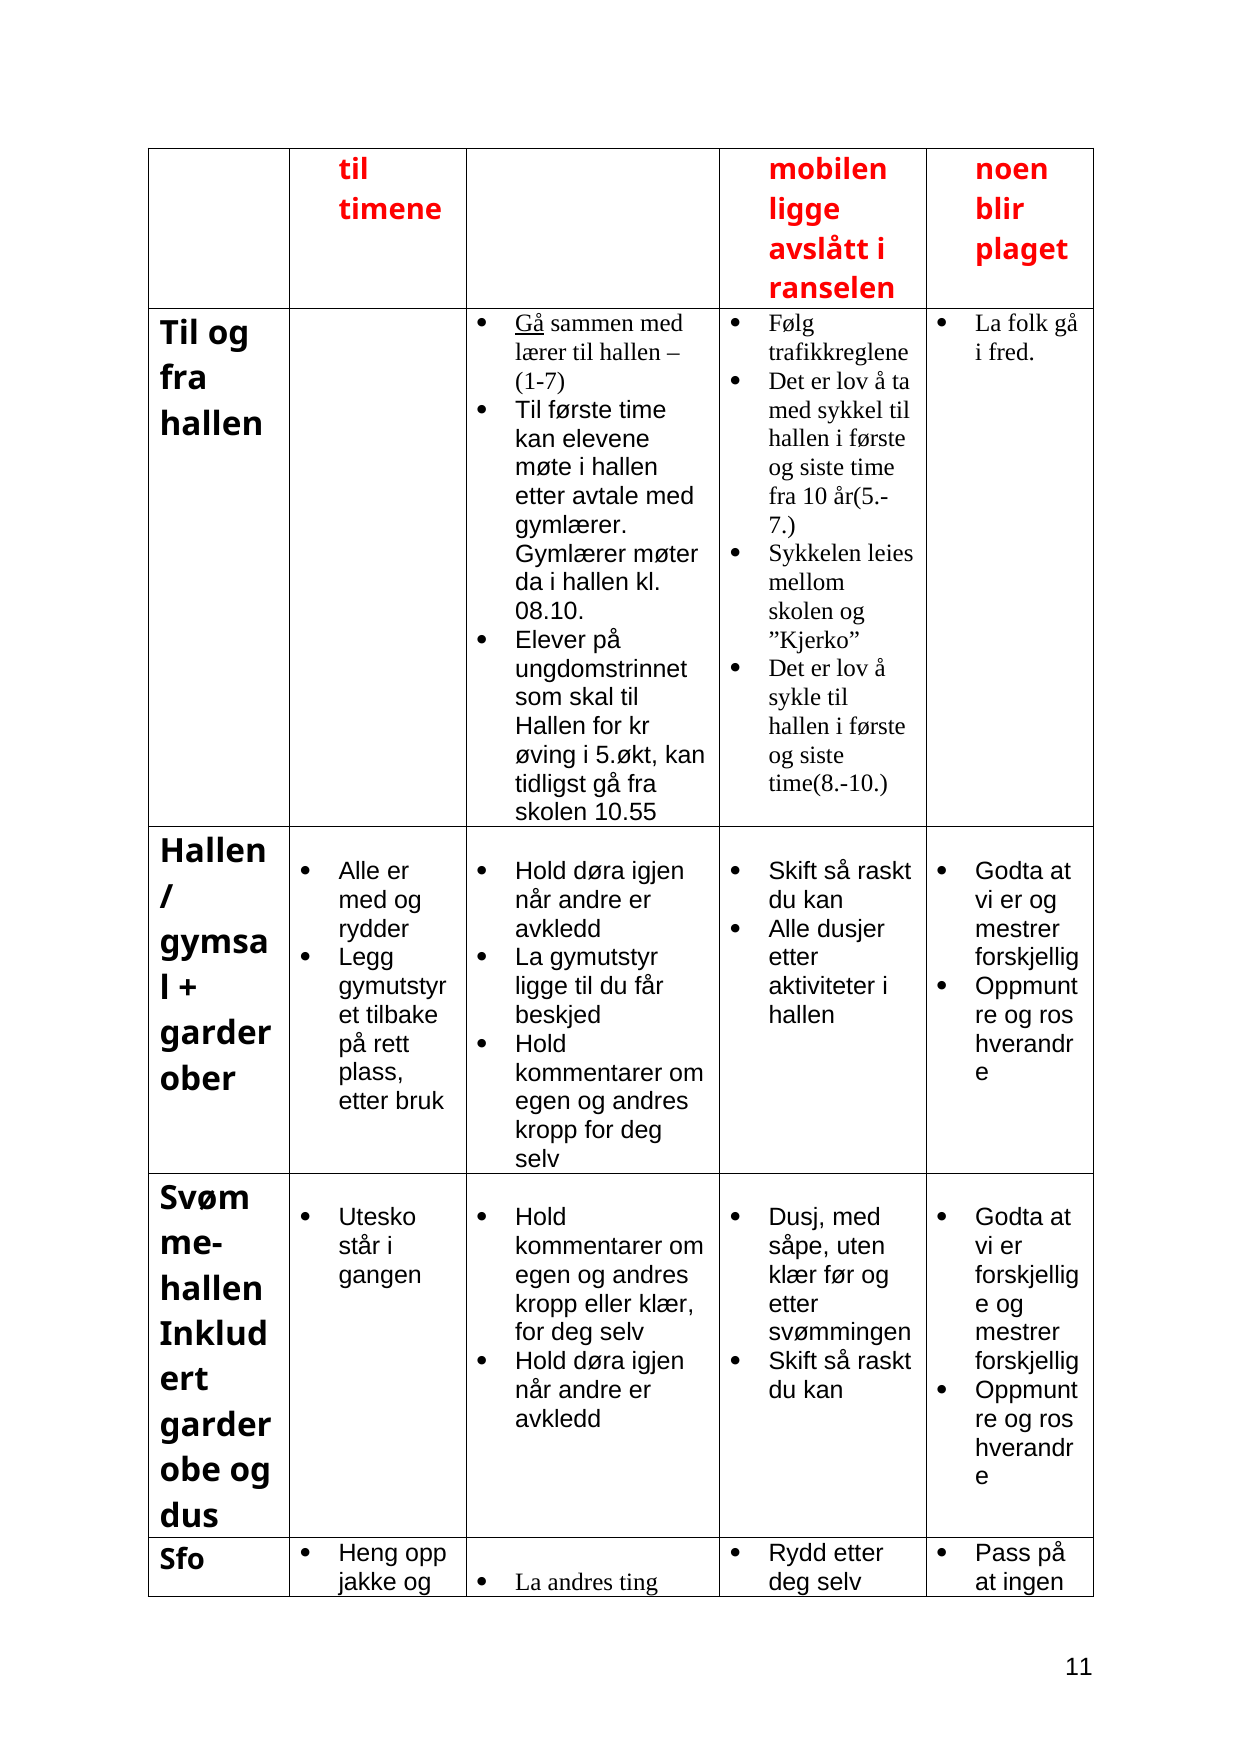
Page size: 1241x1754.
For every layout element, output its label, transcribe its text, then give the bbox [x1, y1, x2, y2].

table_cell Sfo [149, 1538, 289, 1596]
table_cell Utesko står i gangen [290, 1174, 466, 1537]
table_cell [290, 149, 466, 307]
table_cell [290, 309, 466, 826]
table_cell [467, 1538, 719, 1596]
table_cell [927, 1538, 1093, 1596]
table_cell La folk gå i fred. [927, 309, 1093, 826]
table_cell Hold døra igjen når andre er avkledd La gymutstyr ligge til du får beskjed Hold kommentarer om egen og andres kropp for deg selv [467, 827, 719, 1172]
table_cell Godta at vi er forskjellige og mestrer forskjellig Oppmuntre og ros hverandre [927, 1174, 1093, 1537]
table_cell Hallen/ gymsal + garderober [149, 827, 289, 1172]
table_cell Godta at vi er og mestrer forskjellig Oppmuntre og ros hverandre [927, 827, 1093, 1172]
table_cell Følg trafikkreglene Det er lov å ta med sykkel til hallen i første og siste time fra 10 år(5.-7.) Sykkelen leies mellom skolen og ”Kjerko” Det er lov å sykle til hallen i første og siste time(8.-10.) [720, 309, 926, 826]
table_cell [290, 1538, 466, 1596]
table_cell Til og fra hallen [149, 309, 289, 826]
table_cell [467, 149, 719, 307]
table_cell Dusj, med såpe, uten klær før og etter svømmingen Skift så raskt du kan [720, 1174, 926, 1537]
table_cell Hold kommentarer om egen og andres kropp eller klær, for deg selv Hold døra igjen når andre er avkledd [467, 1174, 719, 1537]
table_cell Alle er med og rydder Legg gymutstyret tilbake på rett plass, etter bruk [290, 827, 466, 1172]
table_cell Svømme-hallen Inkludert garderobe og dus [149, 1174, 289, 1537]
table_cell Gå sammen med lærer til hallen – (1-7) Til første time kan elevene møte i hallen etter avtale med gymlærer. Gymlærer møter da i hallen kl. 08.10. Elever på ungdomstrinnet som skal til Hallen for kr øving i 5.økt, kan tidligst gå fra skolen 10.55 [467, 309, 719, 826]
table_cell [720, 1538, 926, 1596]
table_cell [927, 149, 1093, 307]
table_cell Skift så raskt du kan Alle dusjer etter aktiviteter i hallen [720, 827, 926, 1172]
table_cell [720, 149, 926, 307]
table_cell [149, 149, 289, 307]
